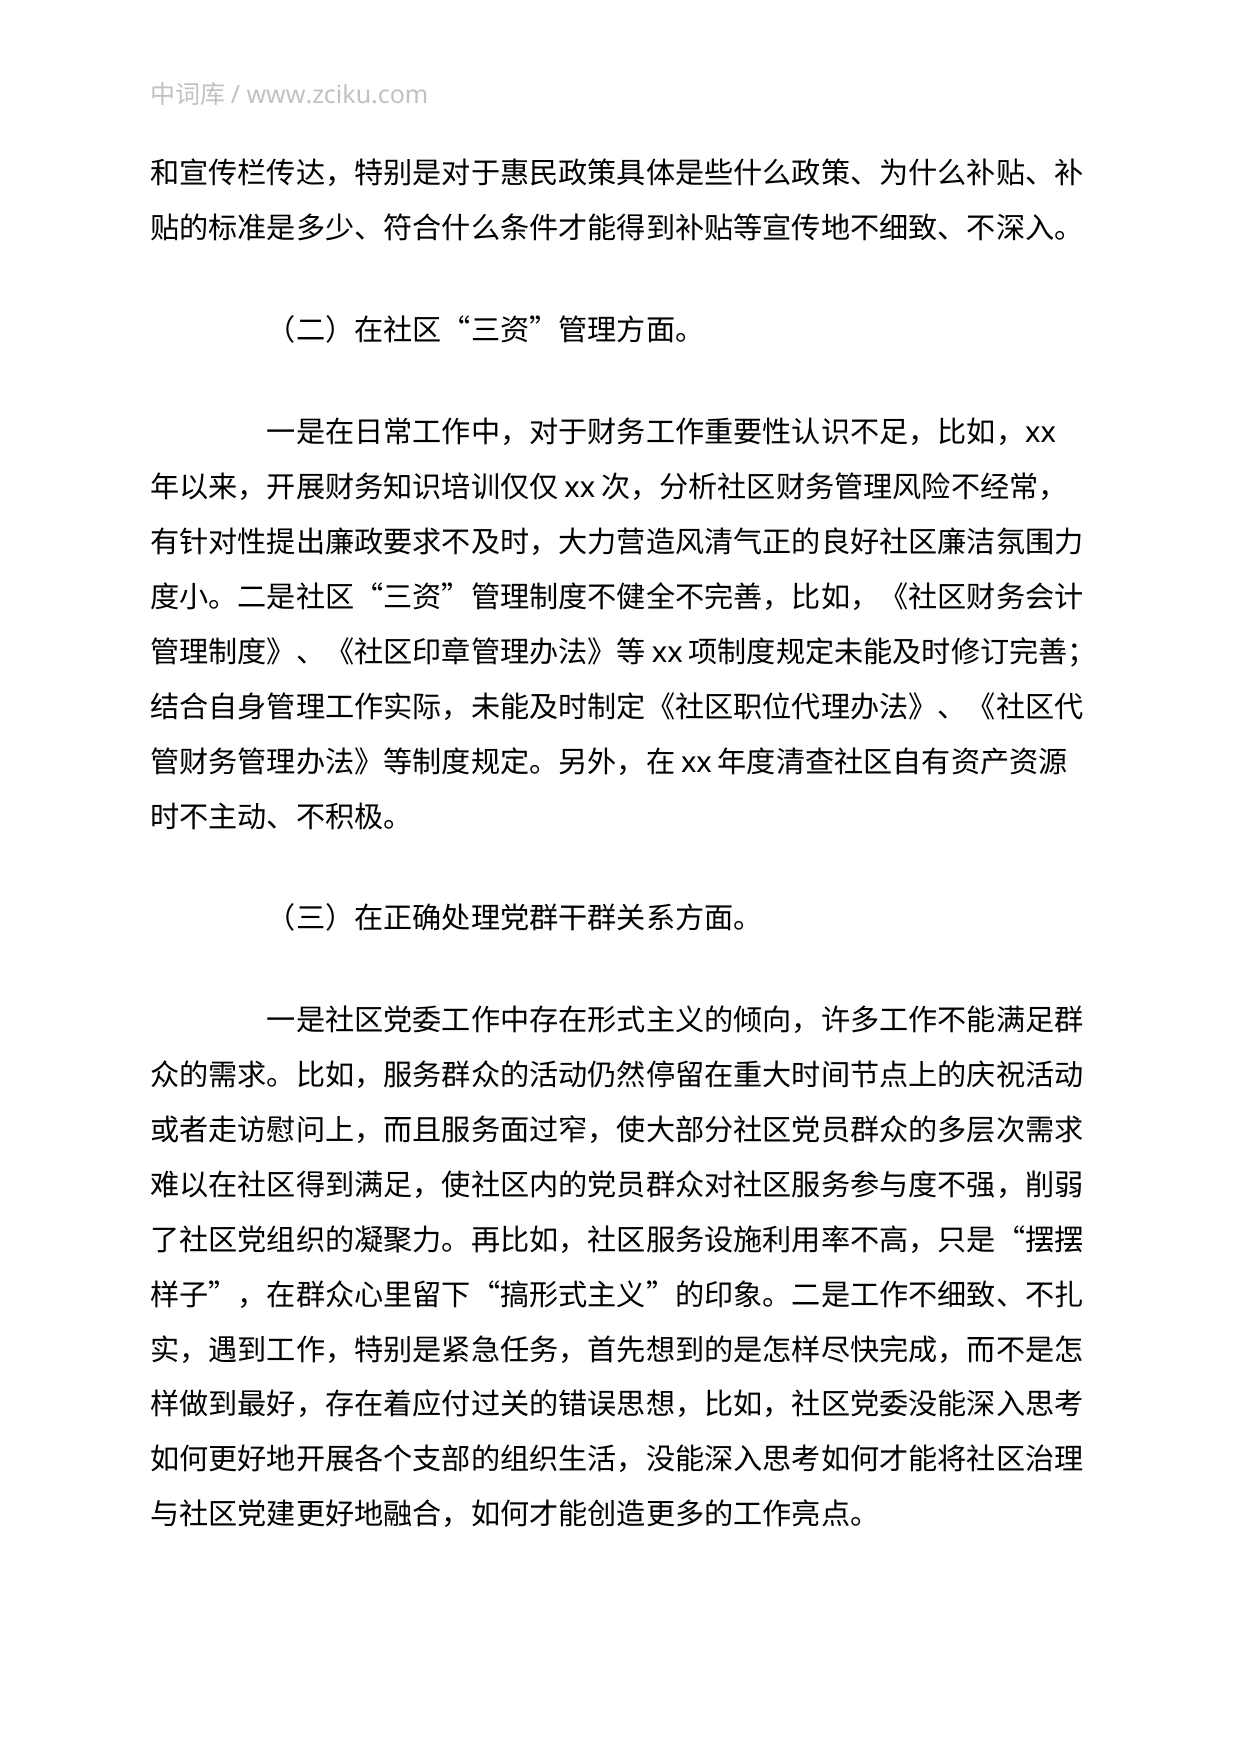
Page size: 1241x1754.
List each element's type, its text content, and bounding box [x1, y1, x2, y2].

text 一是社区党委工作中存在形式主义的倾向，许多工作不能满足群众的需求。比如，服务群众的活动仍然停留在重大时间节点上的庆祝活动或者走访慰问上，而且服务面过窄，使大部分社区党员群众的多层次需求难以在社区得到满足，使社区内的党员群众对社区服务参与度不强，削弱了社区党组织的凝聚力。再比如，社区服务设施利用率不高，只是“摆摆样子”，在群众心里留下“搞形式主义”的印象。二是工作不细致、不扎实，遇到工作，特别是紧急任务，首先想到的是怎样尽快完成，而不是怎样做到最好，存在着应付过关的错误思想，比如，社区党委没能深入思考如何更好地开展各个支部的组织生活，没能深入思考如何才能将社区治理与社区党建更好地融合，如何才能创造更多的工作亮点。 [150, 997, 1090, 1533]
text （三）在正确处理党群干群关系方面。 [150, 895, 1090, 937]
text （二）在社区“三资”管理方面。 [150, 307, 1090, 349]
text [150, 150, 1090, 247]
text 一是在日常工作中，对于财务工作重要性认识不足，比如，xx年以来，开展财务知识培训仅仅xx次，分析社区财务管理风险不经常，有针对性提出廉政要求不及时，大力营造风清气正的良好社区廉洁氛围力度小。二是社区“三资”管理制度不健全不完善，比如，《社区财务会计管理制度》、《社区印章管理办法》等xx项制度规定未能及时修订完善；结合自身管理工作实际，未能及时制定《社区职位代理办法》、《社区代管财务管理办法》等制度规定。另外，在xx年度清查社区自有资产资源时不主动、不积极。 [150, 408, 1090, 835]
